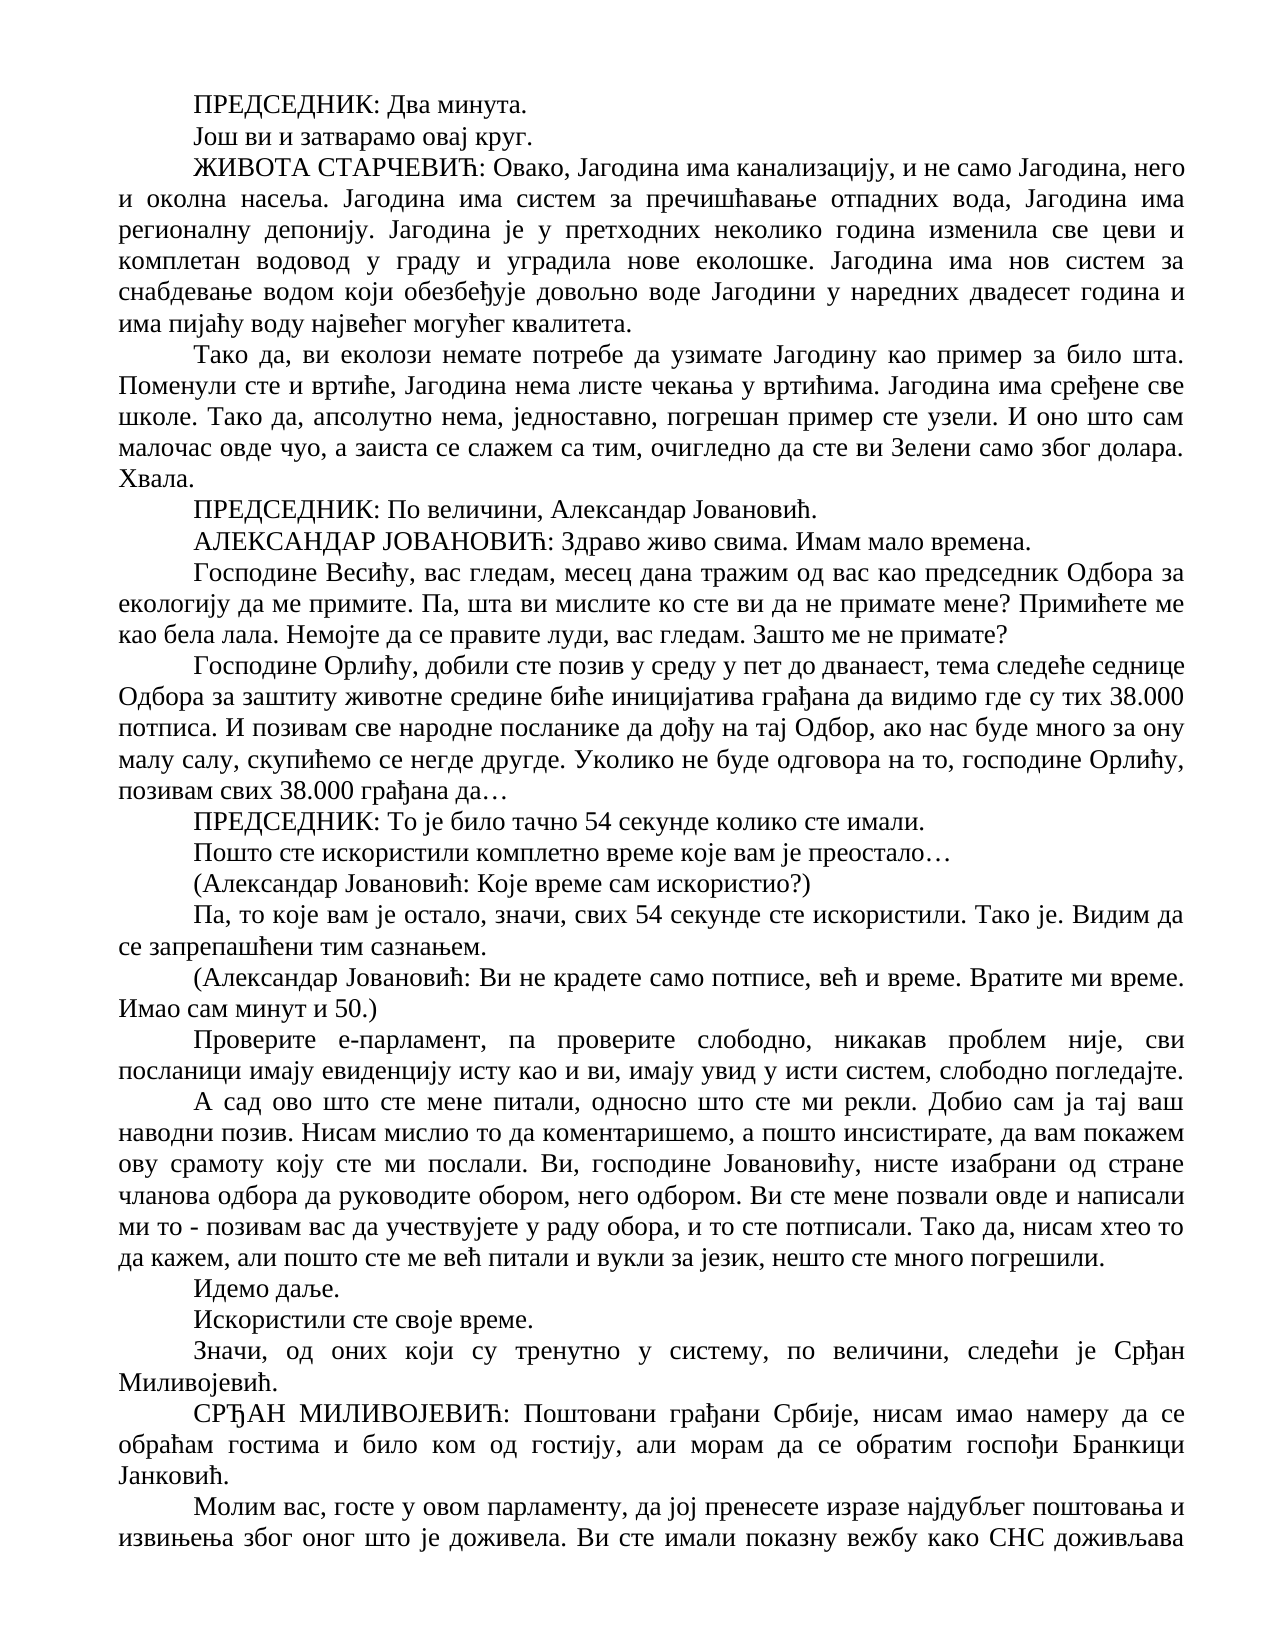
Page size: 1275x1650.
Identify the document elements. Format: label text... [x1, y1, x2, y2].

text Значи, од оних који су тренутно у систему, по величини, следећи је Срђан Миливојевић. [118, 1334, 1186, 1397]
text Још ви и затварамо овај круг. [118, 120, 1186, 151]
text Господине Орлићу, добили сте позив у среду у пет до дванаест, тема следеће седнице Одбора за заштиту животне средине биће иницијатива грађана да видимо где су тих 38.000 потписа. И позивам све народне посланике да дођу на тај Одбор, ако нас буде много за ону малу салу, скупићемо се негде другде. Уколико не буде одговора на то, господине Орлићу, позивам свих 38.000 грађана да… [118, 649, 1186, 805]
text СРЂАН МИЛИВОЈЕВИЋ: Поштовани грађани Србије, нисам имао намеру да се обраћам гостима и било ком од гостију, али морам да се обратим госпођи Бранкици Јанковић. [118, 1397, 1186, 1490]
text Идемо даље. [118, 1272, 1186, 1303]
text (Александар Јовановић: Које време сам искористио?) [118, 867, 1186, 898]
text ПРЕДСЕДНИК: Два минута. [118, 89, 1186, 120]
text ПРЕДСЕДНИК: По величини, Александар Јовановић. [118, 493, 1186, 525]
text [118, 1490, 1186, 1552]
text АЛЕКСАНДАР ЈОВАНОВИЋ: Здраво живо свима. Имам мало времена. [118, 525, 1186, 556]
text Тако да, ви еколози немате потребе да узимате Јагодину као пример за било шта. Поменули сте и вртиће, Јагодина нема листе чекања у вртићима. Јагодина има сређене све школе. Тако да, апсолутно нема, једноставно, погрешан пример сте узели. И оно што сам малочас овде чуо, а заиста се слажем са тим, очигледно да сте ви Зелени само због долара. Хвала. [118, 338, 1186, 493]
text Па, то које вам је остало, значи, свих 54 секунде сте искористили. Тако је. Видим да се запрепашћени тим сазнањем. [118, 898, 1186, 961]
text Проверите е-парламент, па проверите слободно, никакав проблем није, сви посланици имају евиденцију исту као и ви, имају увид у исти систем, слободно погледајте. А сад ово што сте мене питали, односно што сте ми рекли. Добио сам ја тај ваш наводни позив. Нисам мислио то да коментаришемо, а пошто инсистирате, да вам покажем ову срамоту коју сте ми послали. Ви, господине Јовановићу, нисте изабрани од стране чланова одбора да руководите обором, него одбором. Ви сте мене позвали овде и написали ми то - позивам вас да учествујете у раду обора, и то сте потписали. Тако да, нисам хтео то да кажем, али пошто сте ме већ питали и вукли за језик, нешто сте много погрешили. [118, 1023, 1186, 1272]
text Пошто сте искористили комплетно време које вам је преостало… [118, 836, 1186, 867]
text (Александар Јовановић: Ви не крадете само потписе, већ и време. Вратите ми време. Имао сам минут и 50.) [118, 961, 1186, 1023]
text Искористили сте своје време. [118, 1303, 1186, 1334]
text ПРЕДСЕДНИК: То је било тачно 54 секунде колико сте имали. [118, 805, 1186, 836]
text ЖИВОТА СТАРЧЕВИЋ: Овако, Јагодина има канализацију, и не само Јагодина, него и околна насеља. Јагодина има систем за пречишћавање отпадних вода, Јагодина има регионалну депонију. Јагодина је у претходних неколико година изменила све цеви и комплетан водовод у граду и уградила нове еколошке. Јагодина има нов систем за снабдевање водом који обезбеђује довољно воде Јагодини у наредних двадесет година и има пијаћу воду највећег могућег квалитета. [118, 151, 1186, 338]
text Господине Весићу, вас гледам, месец дана тражим од вас као председник Одбора за екологију да ме примите. Па, шта ви мислите ко сте ви да не примате мене? Примићете ме као бела лала. Немојте да се правите луди, вас гледам. Зашто ме не примате? [118, 556, 1186, 649]
